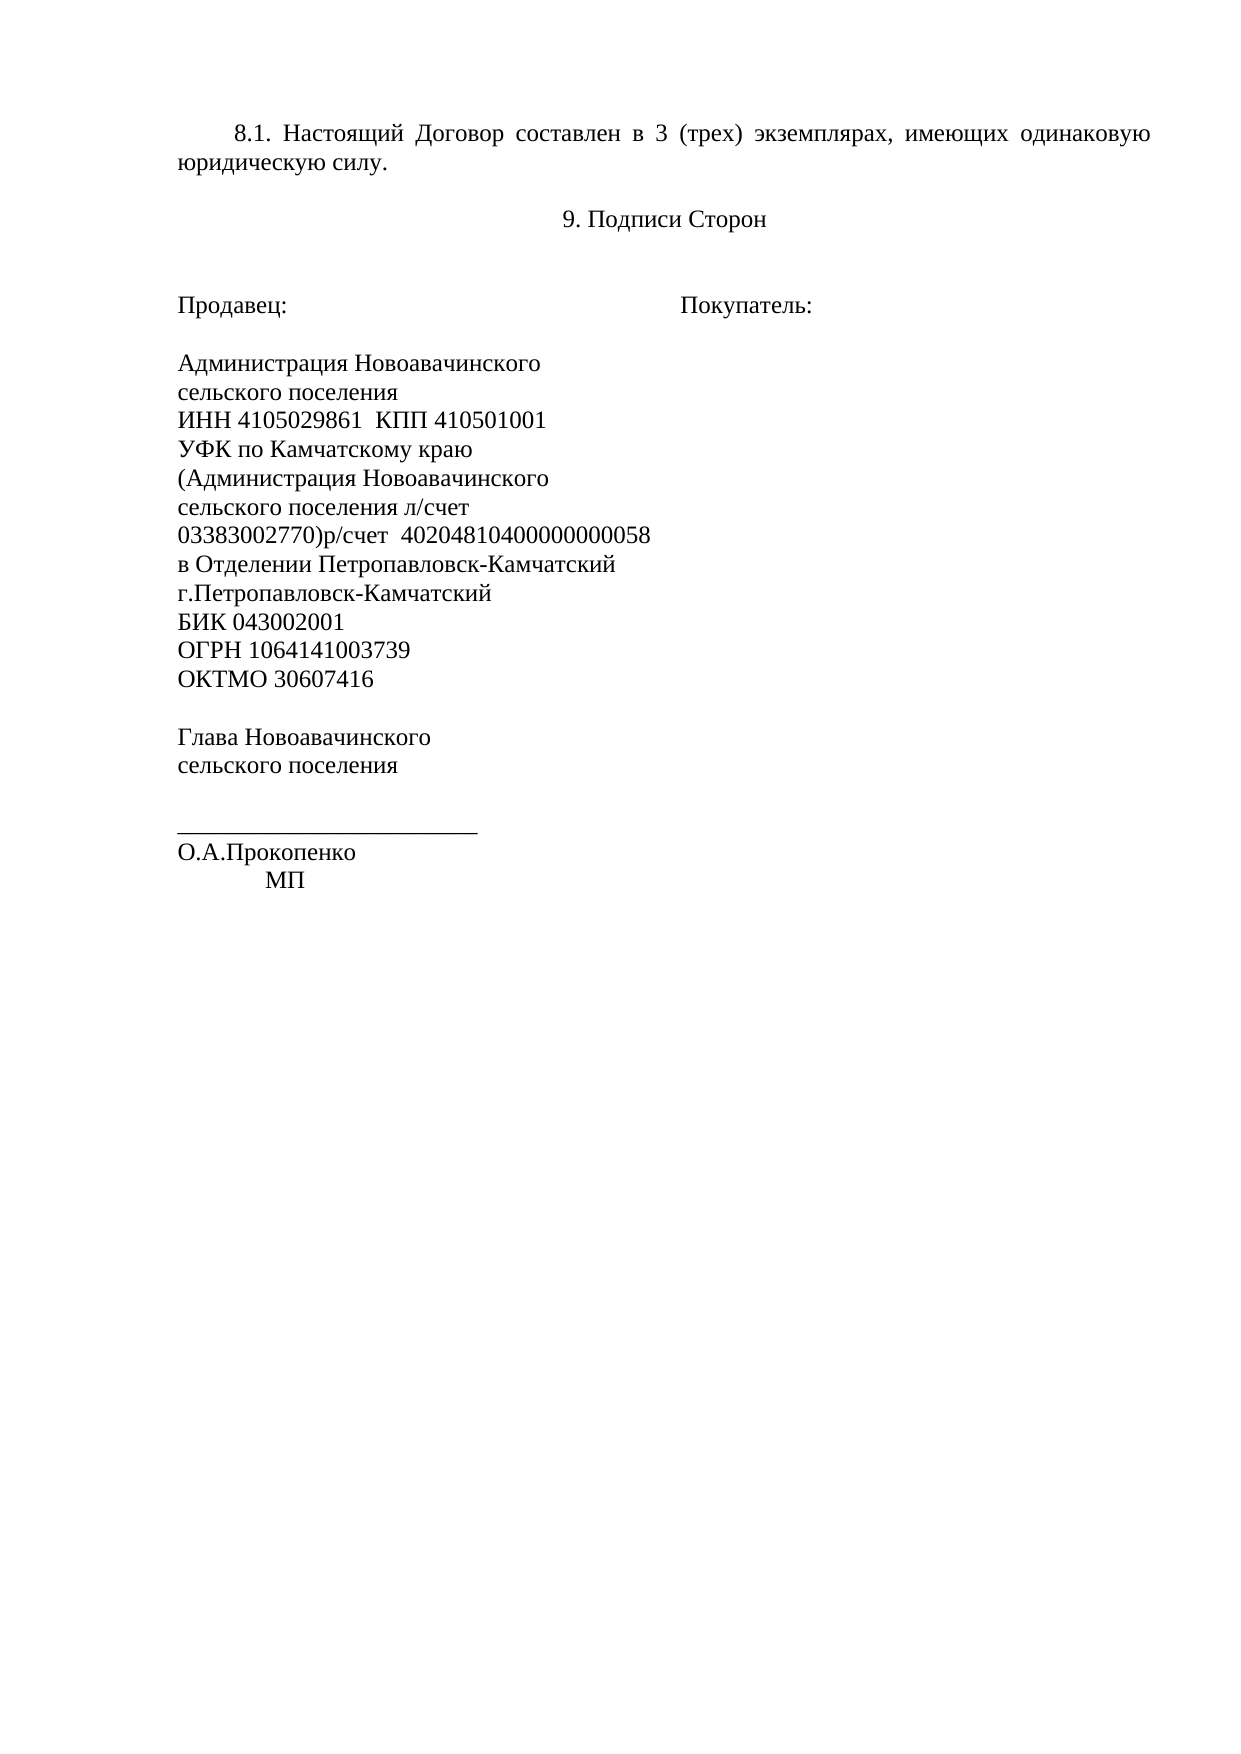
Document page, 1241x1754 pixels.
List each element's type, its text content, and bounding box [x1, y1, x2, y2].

table_header Продавец: Администрация Новоавачинского сельского поселения ИНН 4105029861 КПП 410501001 УФК по Камчатскому краю (Администрация Новоавачинского сельского поселения л/счет 03383002770)р/счет 40204810400000000058 в Отделении Петропавловск-Камчатский г.Петропавловск-Камчатский БИК 043002001 ОГРН 1064141003739 ОКТМО 30607416 Глава Новоавачинского сельского поселения ________________________ О.А.Прокопенко МП [166, 291, 669, 923]
text 8.1. Настоящий Договор составлен в 3 (трех) экземплярах, имеющих одинаковую юридическую силу. [177, 118, 1152, 176]
table_header Покупатель: [669, 291, 1163, 923]
text 9. Подписи Сторон [177, 204, 1152, 233]
